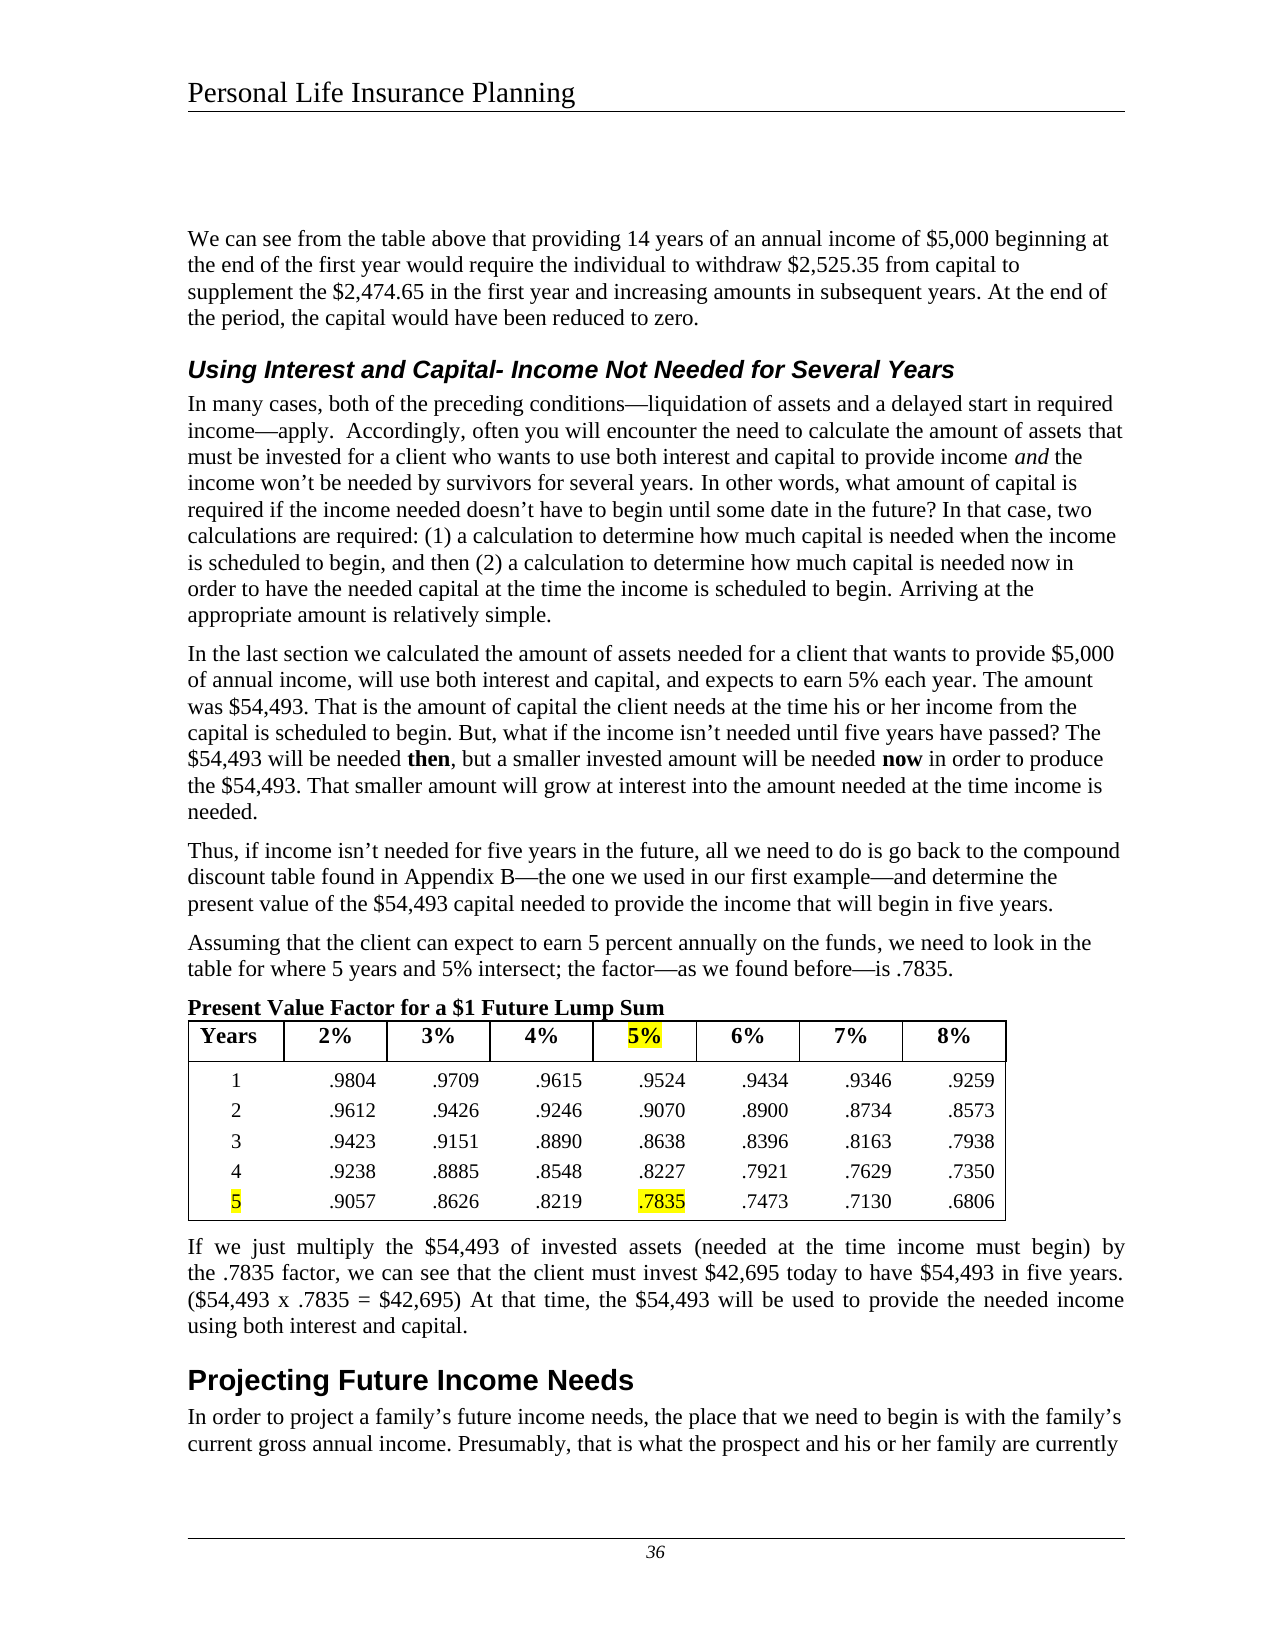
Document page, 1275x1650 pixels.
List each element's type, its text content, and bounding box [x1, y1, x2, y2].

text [187, 1403, 1125, 1456]
table_cell .9346 .8734 .8163 .7629 .7130 [799, 1062, 903, 1219]
table_cell .9804 .9612 .9423 .9238 .9057 [284, 1062, 387, 1219]
table_cell .9434 .8900 .8396 .7921 .7473 [696, 1062, 799, 1219]
table_cell .9709 .9426 .9151 .8885 .8626 [387, 1062, 490, 1219]
table_header 8% [903, 1022, 1005, 1061]
table_cell 1 2 3 4 5 [189, 1062, 284, 1219]
subtitle Using Interest and Capital- Income Not Needed for Several Years [187, 355, 1125, 384]
table_header 2% [285, 1022, 386, 1061]
table_cell .9615 .9246 .8890 .8548 .8219 [490, 1062, 593, 1219]
table_header 3% [388, 1022, 489, 1061]
text We can see from the table above that providing 14 years of an annual income of $5,000 beginning at the end of the first year would require the individual to withdraw $2,525.35 from capital to supplement the $2,474.65 in the first year and increasing amounts in subsequent years. At the end of the period, the capital would have been reduced to zero. [187, 225, 1125, 330]
table_header Years [189, 1022, 283, 1061]
text Thus, if income isn’t needed for five years in the future, all we need to do is go back to the compound discount table found in Appendix B—the one we used in our first example—and determine the present value of the $54,493 capital needed to provide the income that will begin in five years. [187, 837, 1125, 916]
text In the last section we calculated the amount of assets needed for a client that wants to provide $5,000 of annual income, will use both interest and capital, and expects to earn 5% each year. The amount was $54,493. That is the amount of capital the client needs at the time his or her income from the capital is scheduled to begin. But, what if the income isn’t needed until five years have passed? The $54,493 will be needed then, but a smaller invested amount will be needed now in order to produce the $54,493. That smaller amount will grow at interest into the amount needed at the time income is needed. [187, 640, 1125, 824]
table_cell .9259 .8573 .7938 .7350 .6806 [903, 1062, 1005, 1219]
list If we just multiply the $54,493 of invested assets (needed at the time income must begin) by the .7835 factor, we can see that the client must invest $42,695 today to have $54,493 in five years. ($54,493 x .7835 = $42,695) At that time, the $54,493 will be used to provide the needed income using both interest and capital. [187, 1233, 1125, 1338]
subtitle Projecting Future Income Needs [187, 1363, 1125, 1397]
table_header 5% [594, 1022, 696, 1061]
text In many cases, both of the preceding conditions—liquidation of assets and a delayed start in required income—apply. Accordingly, often you will encounter the need to calculate the amount of assets that must be invested for a client who wants to use both interest and capital to provide income and the income won’t be needed by survivors for several years. In other words, what amount of capital is required if the income needed doesn’t have to begin until some date in the future? In that case, two calculations are required: (1) a calculation to determine how much capital is needed when the income is scheduled to begin, and then (2) a calculation to determine how much capital is needed now in order to have the needed capital at the time the income is scheduled to begin. Arriving at the appropriate amount is relatively simple. [187, 390, 1125, 628]
text Assuming that the client can expect to earn 5 percent annually on the funds, we need to look in the table for where 5 years and 5% intersect; the factor—as we found before—is .7835. [187, 929, 1125, 981]
text Present Value Factor for a $1 Future Lump Sum [187, 994, 1125, 1020]
table_header 6% [697, 1022, 799, 1061]
table_cell .9524 .9070 .8638 .8227 .7835 [593, 1062, 696, 1219]
table_header 7% [800, 1022, 902, 1061]
table_header 4% [491, 1022, 592, 1061]
